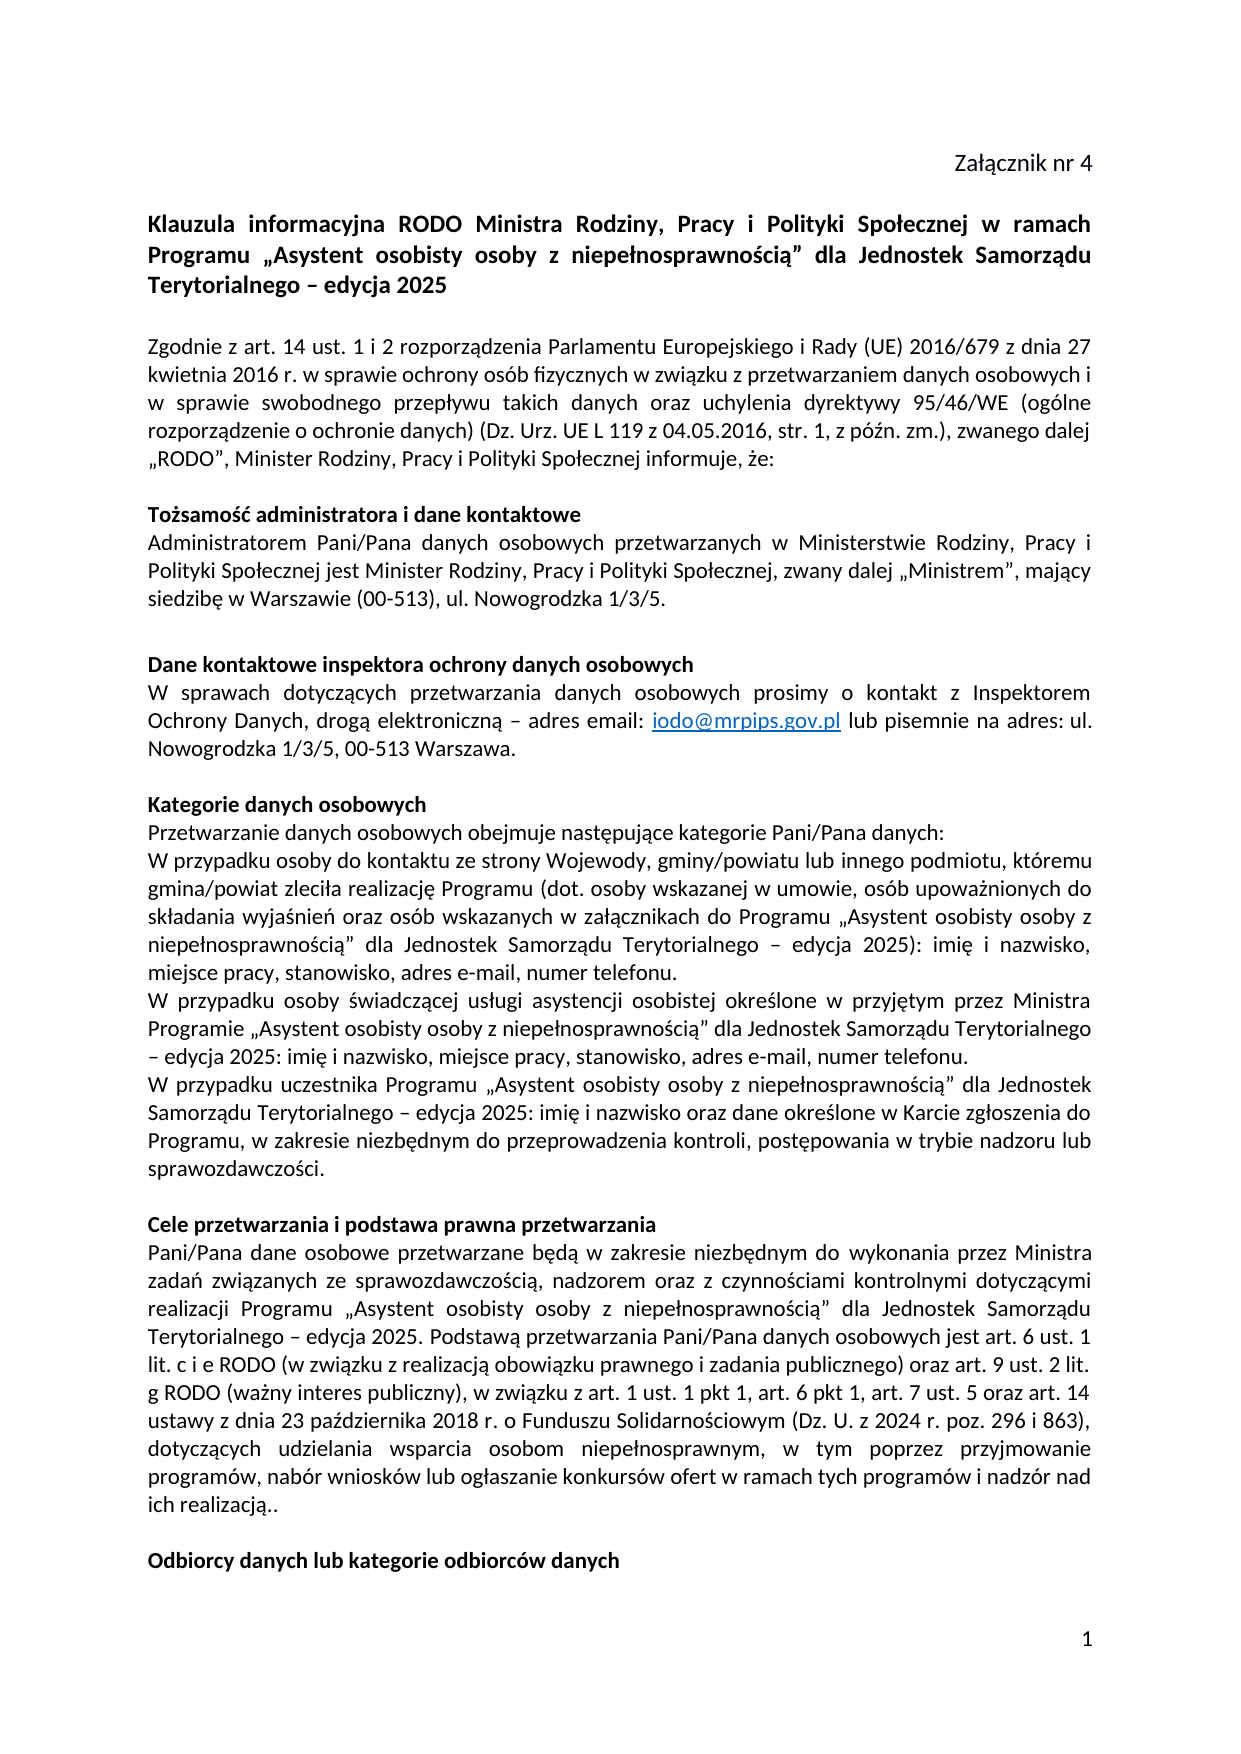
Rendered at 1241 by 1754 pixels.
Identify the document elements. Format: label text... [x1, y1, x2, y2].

text W przypadku uczestnika Programu „Asystent osobisty osoby z niepełnosprawnością” dla Jednostek Samorządu Terytorialnego – edycja 2025: imię i nazwisko oraz dane określone w Karcie zgłoszenia do Programu, w zakresie niezbędnym do przeprowadzenia kontroli, postępowania w trybie nadzoru lub sprawozdawczości. [148, 1070, 1093, 1182]
text Przetwarzanie danych osobowych obejmuje następujące kategorie Pani/Pana danych: [148, 818, 1093, 846]
text Dane kontaktowe inspektora ochrony danych osobowych [148, 650, 1093, 678]
text Pani/Pana dane osobowe przetwarzane będą w zakresie niezbędnym do wykonania przez Ministra zadań związanych ze sprawozdawczością, nadzorem oraz z czynnościami kontrolnymi dotyczącymi realizacji Programu „Asystent osobisty osoby z niepełnosprawnością” dla Jednostek Samorządu Terytorialnego – edycja 2025. Podstawą przetwarzania Pani/Pana danych osobowych jest art. 6 ust. 1 lit. c i e RODO (w związku z realizacją obowiązku prawnego i zadania publicznego) oraz art. 9 ust. 2 lit. g RODO (ważny interes publiczny), w związku z art. 1 ust. 1 pkt 1, art. 6 pkt 1, art. 7 ust. 5 oraz art. 14 ustawy z dnia 23 października 2018 r. o Funduszu Solidarnościowym (Dz. U. z 2024 r. poz. 296 i 863), dotyczących udzielania wsparcia osobom niepełnosprawnym, w tym poprzez przyjmowanie programów, nabór wniosków lub ogłaszanie konkursów ofert w ramach tych programów i nadzór nad ich realizacją.. [148, 1238, 1093, 1518]
text Administratorem Pani/Pana danych osobowych przetwarzanych w Ministerstwie Rodziny, Pracy i Polityki Społecznej jest Minister Rodziny, Pracy i Polityki Społecznej, zwany dalej „Ministrem”, mający siedzibę w Warszawie (00-513), ul. Nowogrodzka 1/3/5. [148, 528, 1093, 612]
text Załącznik nr 4 [148, 148, 1093, 178]
text Zgodnie z art. 14 ust. 1 i 2 rozporządzenia Parlamentu Europejskiego i Rady (UE) 2016/679 z dnia 27 kwietnia 2016 r. w sprawie ochrony osób fizycznych w związku z przetwarzaniem danych osobowych i w sprawie swobodnego przepływu takich danych oraz uchylenia dyrektywy 95/46/WE (ogólne rozporządzenie o ochronie danych) (Dz. Urz. UE L 119 z 04.05.2016, str. 1, z późn. zm.), zwanego dalej „RODO”, Minister Rodziny, Pracy i Polityki Społecznej informuje, że: [148, 332, 1093, 472]
text Klauzula informacyjna RODO Ministra Rodziny, Pracy i Polityki Społecznej w ramach Programu „Asystent osobisty osoby z niepełnosprawnością” dla Jednostek Samorządu Terytorialnego – edycja 2025 [148, 209, 1093, 300]
text W przypadku osoby świadczącej usługi asystencji osobistej określone w przyjętym przez Ministra Programie „Asystent osobisty osoby z niepełnosprawnością” dla Jednostek Samorządu Terytorialnego – edycja 2025: imię i nazwisko, miejsce pracy, stanowisko, adres e-mail, numer telefonu. [148, 986, 1093, 1070]
text Odbiorcy danych lub kategorie odbiorców danych [148, 1547, 1093, 1574]
text Cele przetwarzania i podstawa prawna przetwarzania [148, 1210, 1093, 1238]
text W sprawach dotyczących przetwarzania danych osobowych prosimy o kontakt z Inspektorem Ochrony Danych, drogą elektroniczną – adres email: iodo@mrpips.gov.pl lub pisemnie na adres: ul. Nowogrodzka 1/3/5, 00-513 Warszawa. [148, 678, 1093, 762]
text W przypadku osoby do kontaktu ze strony Wojewody, gminy/powiatu lub innego podmiotu, któremu gmina/powiat zleciła realizację Programu (dot. osoby wskazanej w umowie, osób upoważnionych do składania wyjaśnień oraz osób wskazanych w załącznikach do Programu „Asystent osobisty osoby z niepełnosprawnością” dla Jednostek Samorządu Terytorialnego – edycja 2025): imię i nazwisko, miejsce pracy, stanowisko, adres e-mail, numer telefonu. [148, 846, 1093, 986]
text Tożsamość administratora i dane kontaktowe [148, 500, 1093, 528]
text Kategorie danych osobowych [148, 790, 1093, 818]
